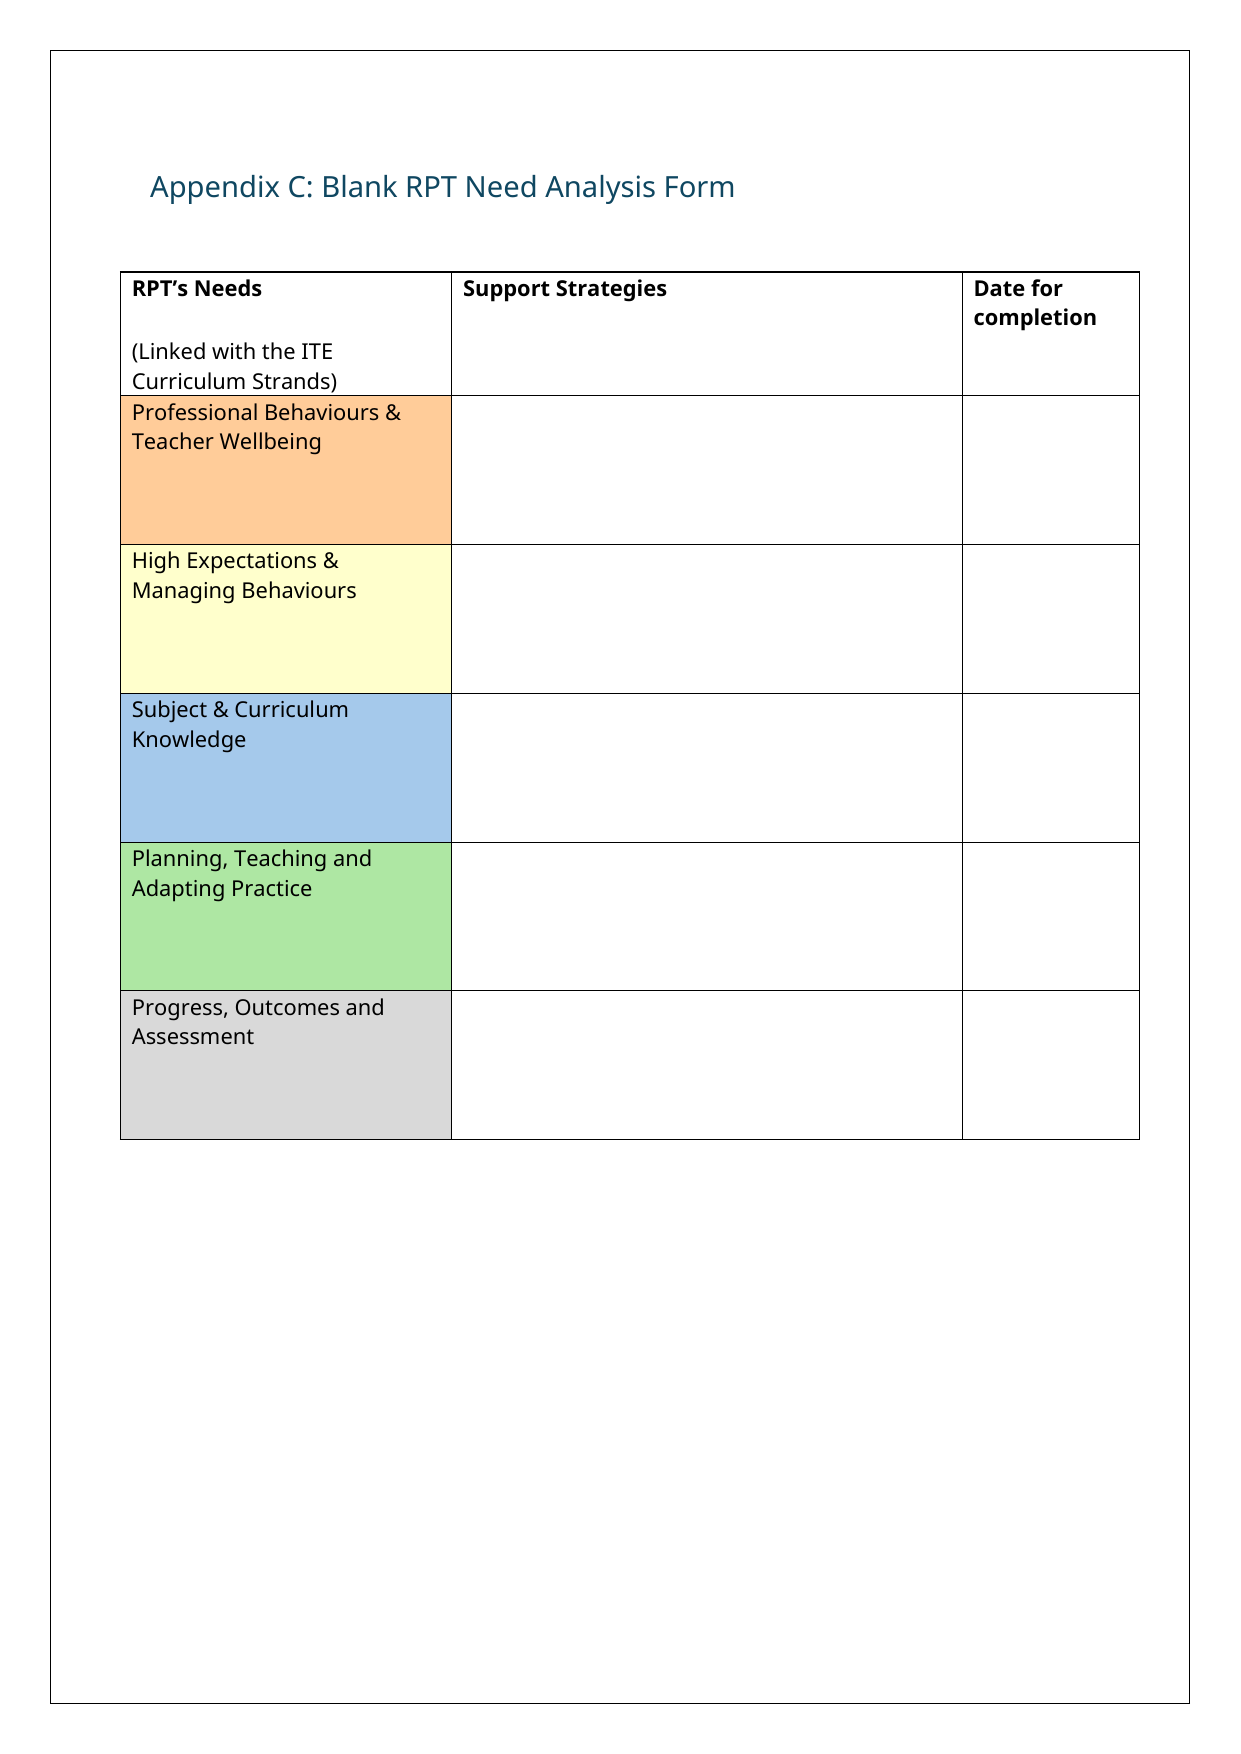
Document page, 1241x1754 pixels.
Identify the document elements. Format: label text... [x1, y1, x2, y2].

table_cell [963, 843, 1139, 990]
table_cell [452, 396, 962, 544]
table_header Support Strategies [452, 273, 962, 395]
table_cell [452, 843, 962, 990]
table_cell [452, 545, 962, 693]
table_header Date for completion [963, 273, 1139, 395]
table_cell [963, 694, 1139, 842]
table_header RPT’s Needs (Linked with the ITE Curriculum Strands) [121, 273, 451, 395]
table_cell [963, 396, 1139, 544]
table_cell [963, 545, 1139, 693]
table_cell Professional Behaviours & Teacher Wellbeing [121, 396, 451, 544]
table_cell Planning, Teaching and Adapting Practice [121, 843, 451, 990]
table_cell [963, 991, 1139, 1139]
table_cell High Expectations & Managing Behaviours [121, 545, 451, 693]
subtitle Appendix C: Blank RPT Need Analysis Form [150, 167, 1090, 206]
table_cell Progress, Outcomes and Assessment [121, 991, 451, 1139]
table_cell Subject & Curriculum Knowledge [121, 694, 451, 842]
table_cell [452, 991, 962, 1139]
table_cell [452, 694, 962, 842]
